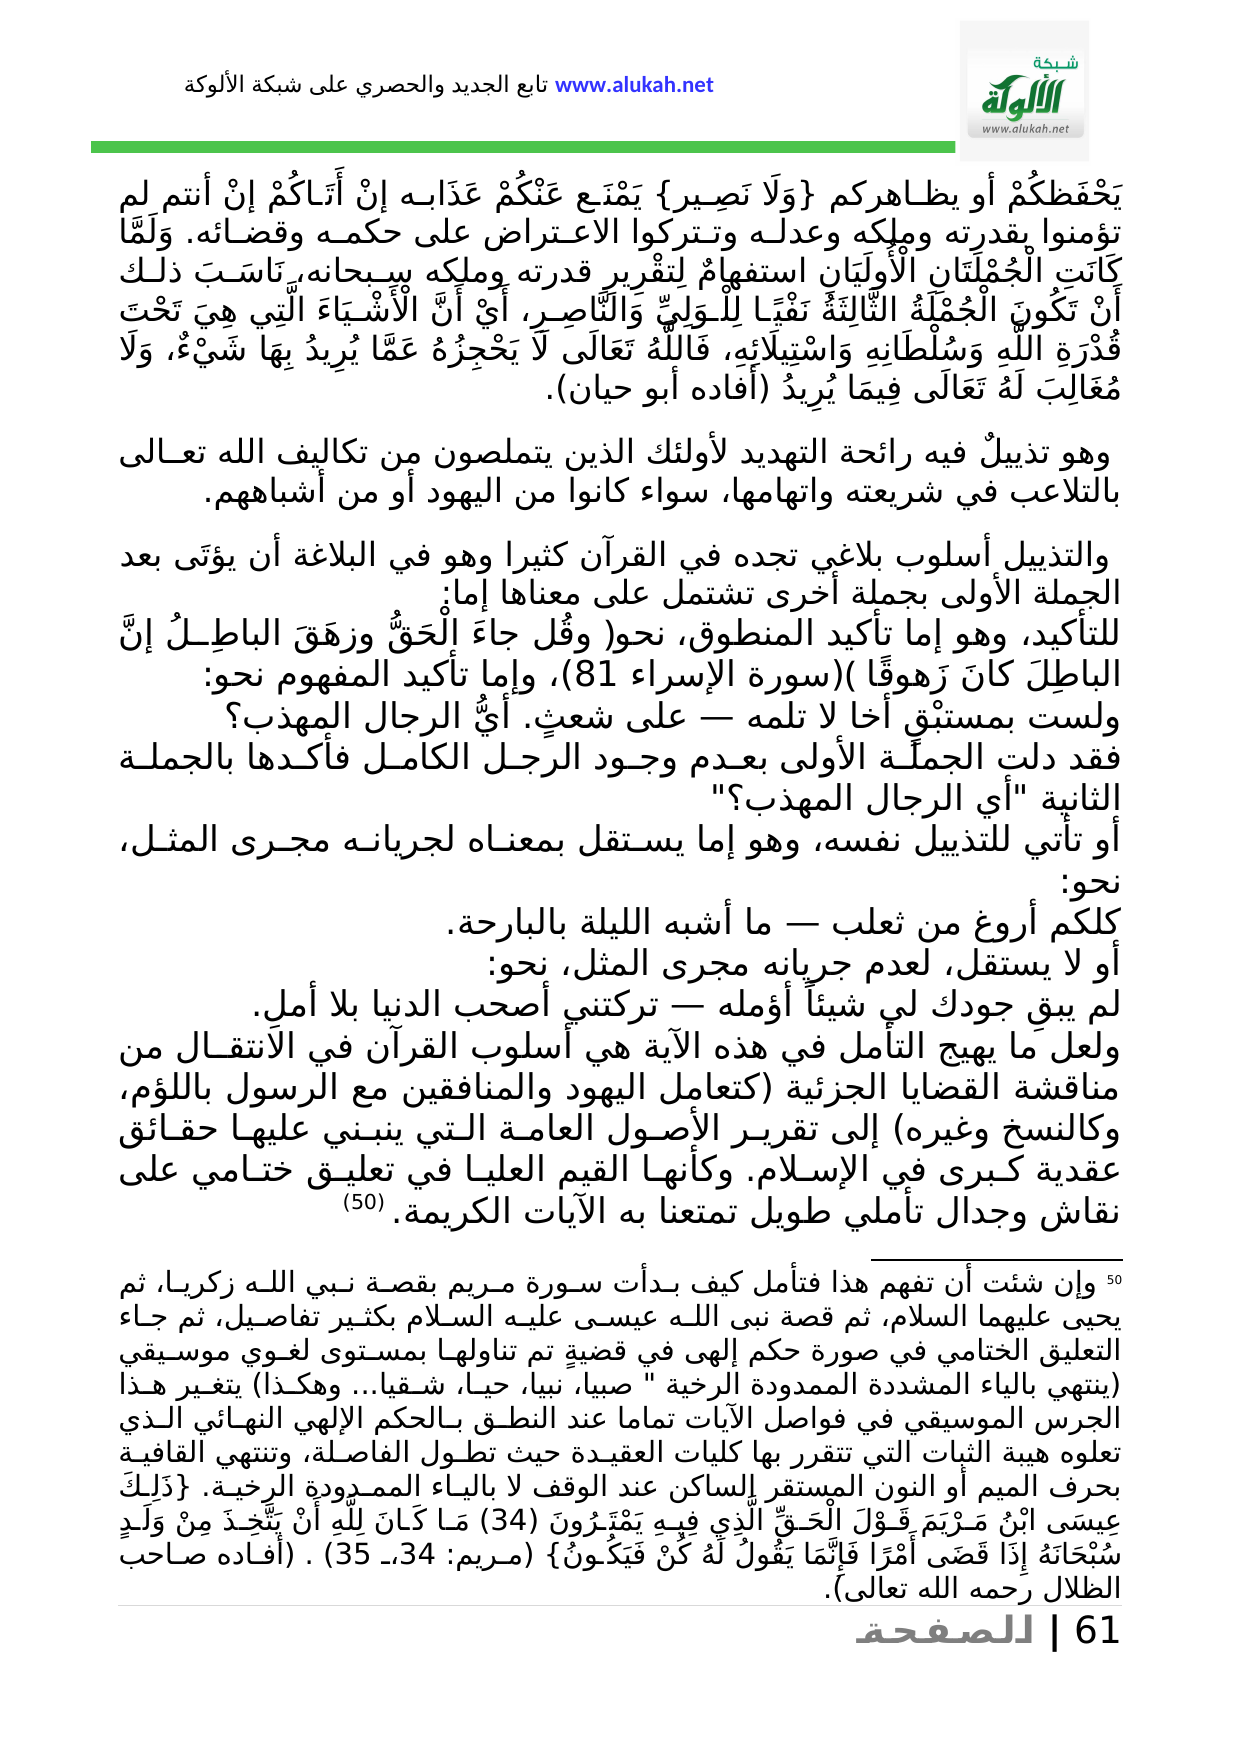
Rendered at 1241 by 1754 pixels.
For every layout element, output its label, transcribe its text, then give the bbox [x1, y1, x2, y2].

text كلكم أروغ من ثعلب — ما أشبه الليلة بالبارحة. [118, 901, 1122, 943]
text أو لا يستقل، لعدم جريانه مجرى المثل، نحو: [118, 943, 1122, 984]
text والتذييل أسلوب بلاغي تجده في القرآن كثيرا وهو في البلاغة أن يؤتَى بعد الجملة الأولى بجملة أخرى تشتمل على معناها إما: [118, 535, 1122, 613]
text وهو تذييلٌ فيه رائحة التهديد لأولئك الذين يتملصون من تكاليف الله تعالى بالتلاعب في شريعته واتهامها، سواء كانوا من اليهود أو من أشباههم. [118, 432, 1122, 510]
text ولست بمستبْقٍ أخا لا تلمه — على شعثٍ. أيُّ الرجال المهذب؟ [118, 695, 1122, 736]
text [118, 174, 1122, 407]
text للتأكيد، وهو إما تأكيد المنطوق، نحو﴿ وقُل جاءَ الْحَقُّ وزهَقَ الباطِلُ إنَّ الباطِلَ كانَ زَهوقًا ﴾(سورة الإسراء 81)، وإما تأكيد المفهوم نحو: [118, 613, 1122, 695]
text ولعل ما يهيج التأمل في هذه الآية هي أسلوب القرآن في الانتقال من مناقشة القضايا الجزئية (كتعامل اليهود والمنافقين مع الرسول باللؤم، وكالنسخ وغيره) إلى تقرير الأصول العامة التي ينبني عليها حقائق عقدية كبرى في الإسلام. وكأنها القيم العليا في تعليق ختامي على نقاش وجدال تأملي طويل تمتعنا به الآيات الكريمة. () [118, 1025, 1122, 1231]
text أو تأتي للتذييل نفسه، وهو إما يستقل بمعناه لجريانه مجرى المثل، نحو: [118, 819, 1122, 901]
text فقد دلت الجملة الأولى بعدم وجود الرجل الكامل فأكدها بالجملة الثانية "أي الرجال المهذب؟" [118, 736, 1122, 819]
text لم يبقِ جودك لي شيئاً أؤمله — تركتني أصحب الدنيا بلا أملِ. [118, 984, 1122, 1025]
